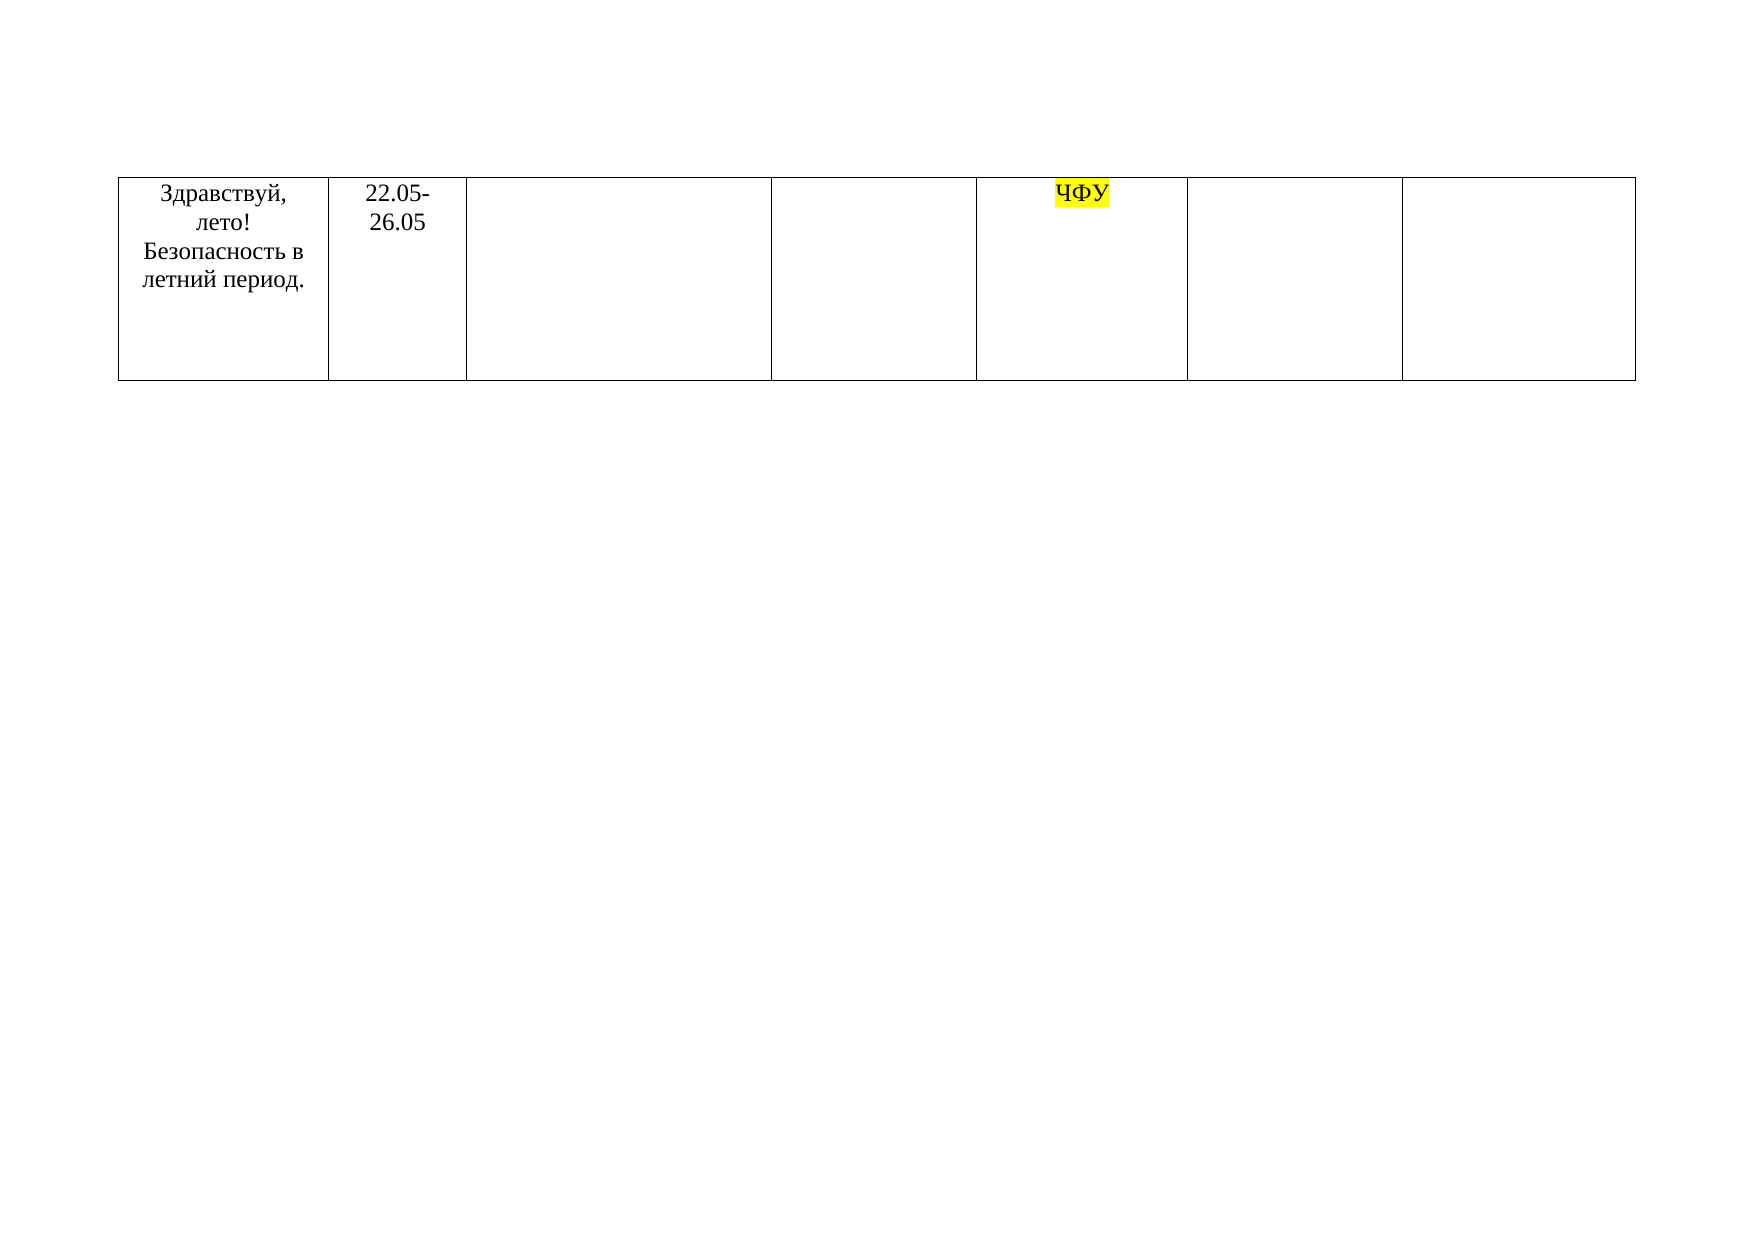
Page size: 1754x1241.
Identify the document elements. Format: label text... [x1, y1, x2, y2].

table_cell [1188, 178, 1402, 379]
table_cell Здравствуй, лето! Безопасность в летний период. [119, 178, 328, 379]
table_cell ЧФУ [977, 178, 1187, 379]
table_cell [467, 178, 771, 379]
table_cell 22.05-26.05 [329, 178, 466, 379]
table_cell [1403, 178, 1635, 379]
table_cell [772, 178, 976, 379]
